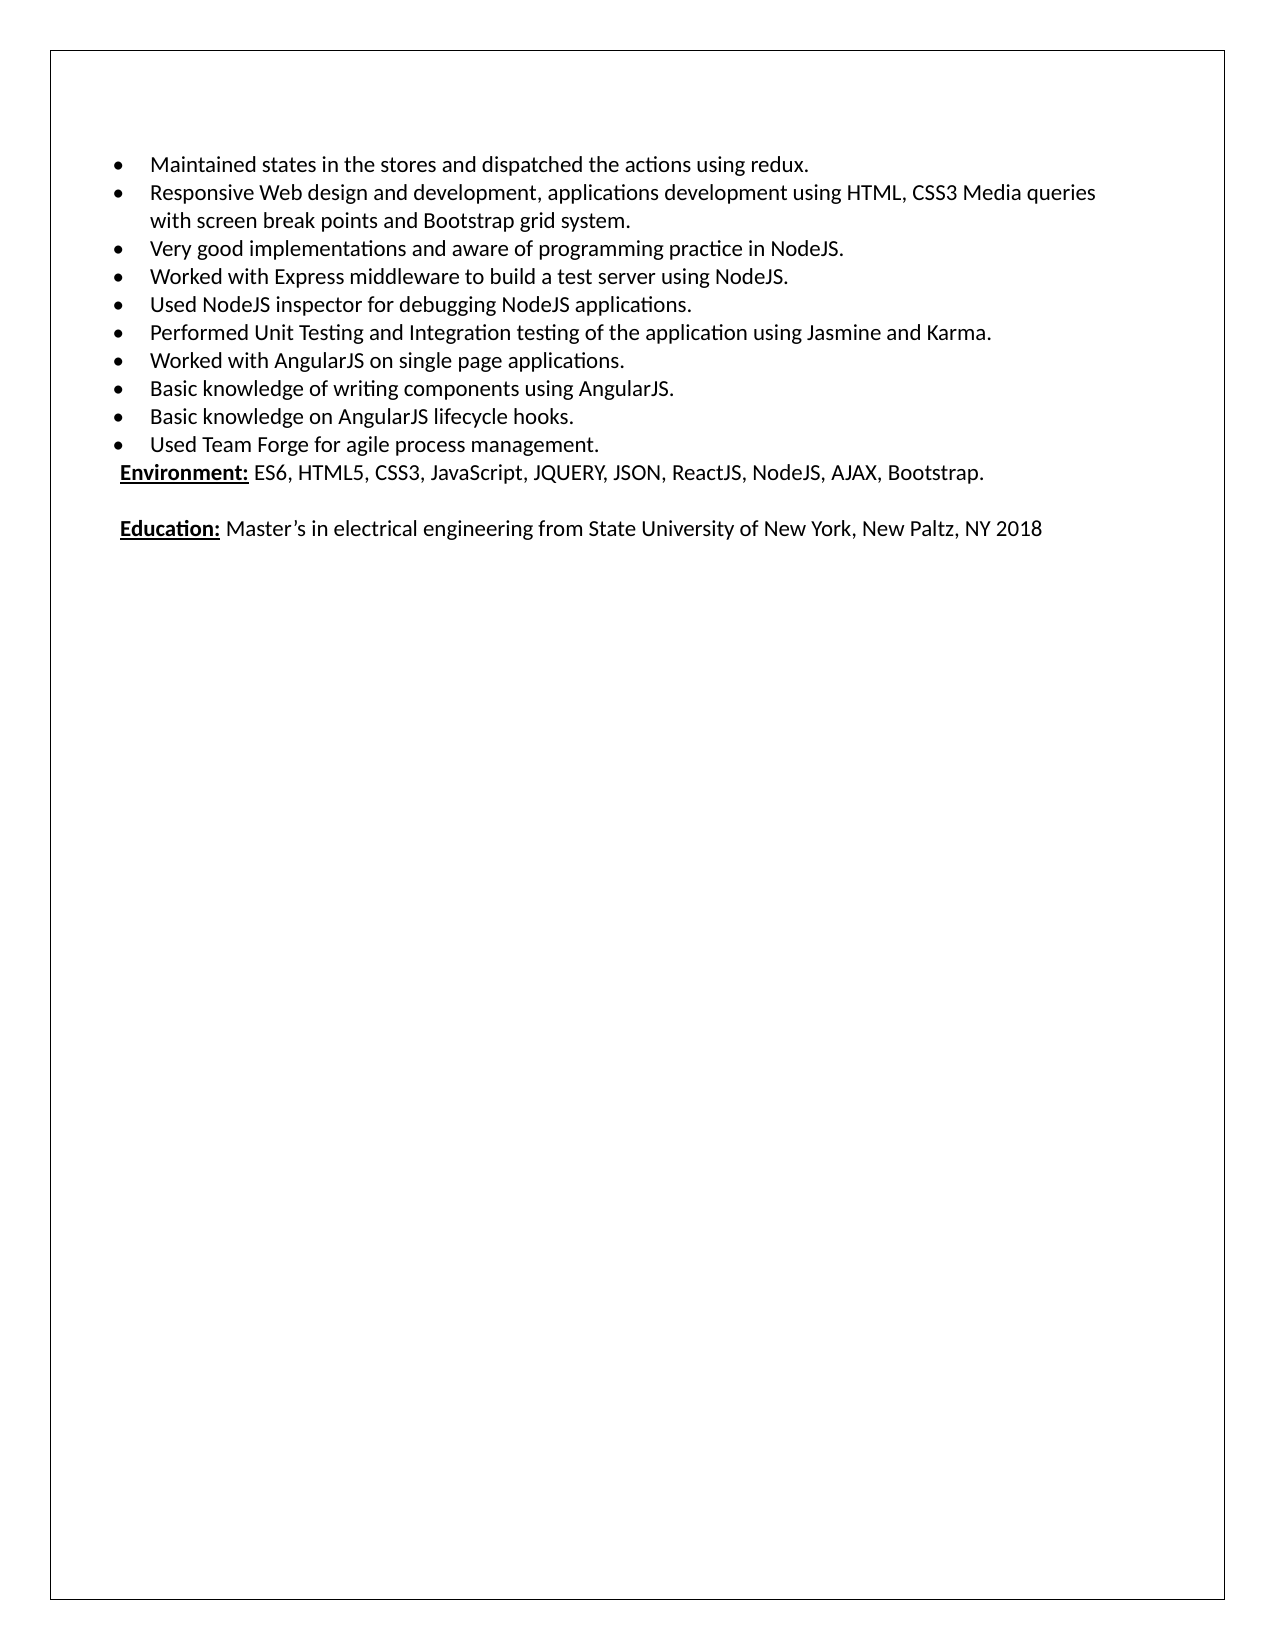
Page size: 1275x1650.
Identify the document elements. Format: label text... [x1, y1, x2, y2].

list Worked with Express middleware to build a test server using NodeJS. [112, 262, 1125, 290]
text Education: Master’s in electrical engineering from State University of New York, New Paltz, NY 2018 [120, 514, 1125, 542]
list Worked with AngularJS on single page applications. [112, 346, 1125, 374]
list Very good implementations and aware of programming practice in NodeJS. [112, 234, 1125, 262]
list Used Team Forge for agile process management. [112, 430, 1125, 458]
list Responsive Web design and development, applications development using HTML, CSS3 Media queries with screen break points and Bootstrap grid system. [112, 178, 1125, 234]
text Environment: ES6, HTML5, CSS3, JavaScript, JQUERY, JSON, ReactJS, NodeJS, AJAX, Bootstrap. [120, 458, 1125, 486]
list Basic knowledge of writing components using AngularJS. [112, 374, 1125, 402]
list Maintained states in the stores and dispatched the actions using redux. [112, 150, 1125, 178]
list Performed Unit Testing and Integration testing of the application using Jasmine and Karma. [112, 318, 1125, 346]
list Used NodeJS inspector for debugging NodeJS applications. [112, 290, 1125, 318]
list Basic knowledge on AngularJS lifecycle hooks. [112, 402, 1125, 430]
